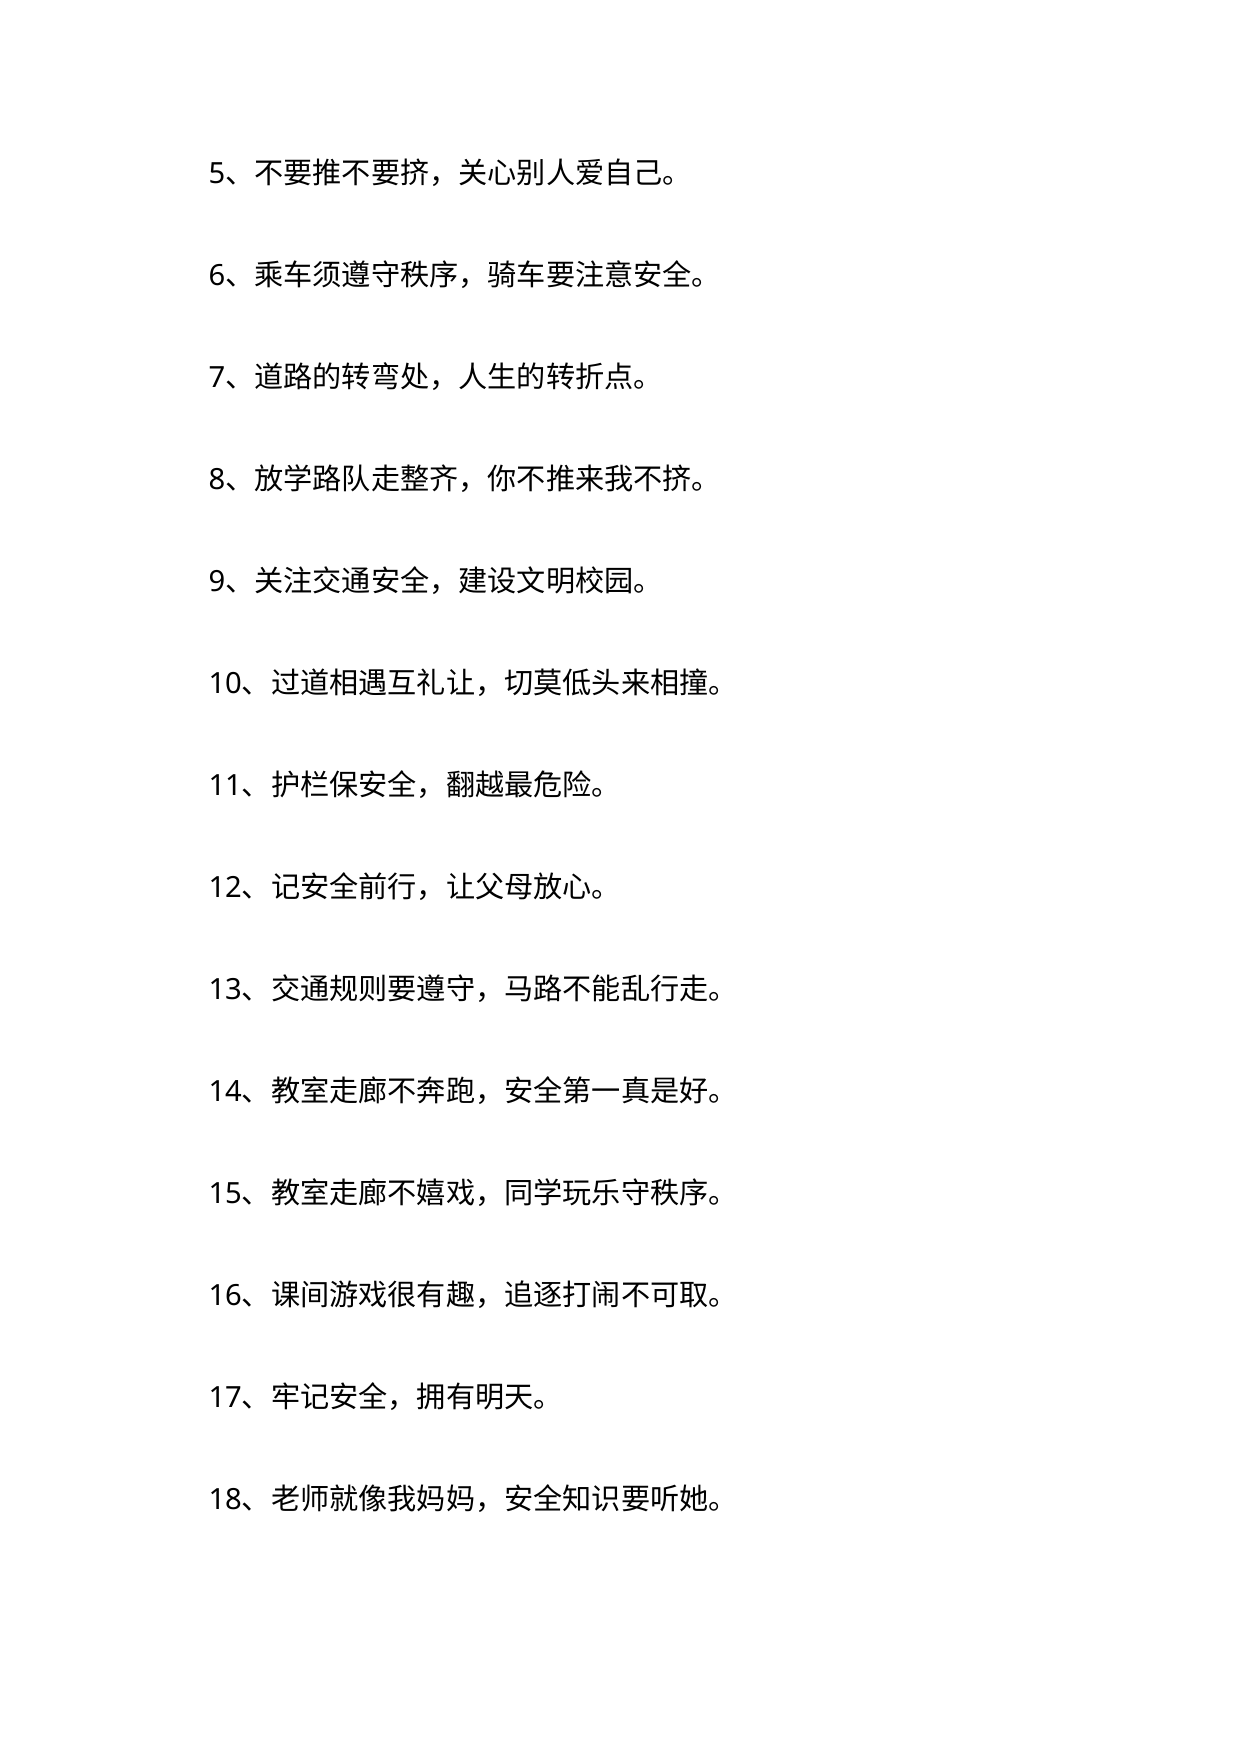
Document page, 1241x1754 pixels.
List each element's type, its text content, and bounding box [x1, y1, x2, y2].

text 12、记安全前行，让父母放心。 [150, 864, 1090, 906]
text 14、教室走廊不奔跑，安全第一真是好。 [150, 1068, 1090, 1110]
text 11、护栏保安全，翻越最危险。 [150, 762, 1090, 804]
text 15、教室走廊不嬉戏，同学玩乐守秩序。 [150, 1170, 1090, 1212]
text 13、交通规则要遵守，马路不能乱行走。 [150, 966, 1090, 1008]
text 6、乘车须遵守秩序，骑车要注意安全。 [150, 252, 1090, 294]
text 18、老师就像我妈妈，安全知识要听她。 [150, 1476, 1090, 1518]
text 16、课间游戏很有趣，追逐打闹不可取。 [150, 1272, 1090, 1314]
text 9、关注交通安全，建设文明校园。 [150, 558, 1090, 600]
text 17、牢记安全，拥有明天。 [150, 1374, 1090, 1416]
text 5、不要推不要挤，关心别人爱自己。 [150, 150, 1090, 192]
text 8、放学路队走整齐，你不推来我不挤。 [150, 456, 1090, 498]
text 7、道路的转弯处，人生的转折点。 [150, 354, 1090, 396]
text 10、过道相遇互礼让，切莫低头来相撞。 [150, 660, 1090, 702]
